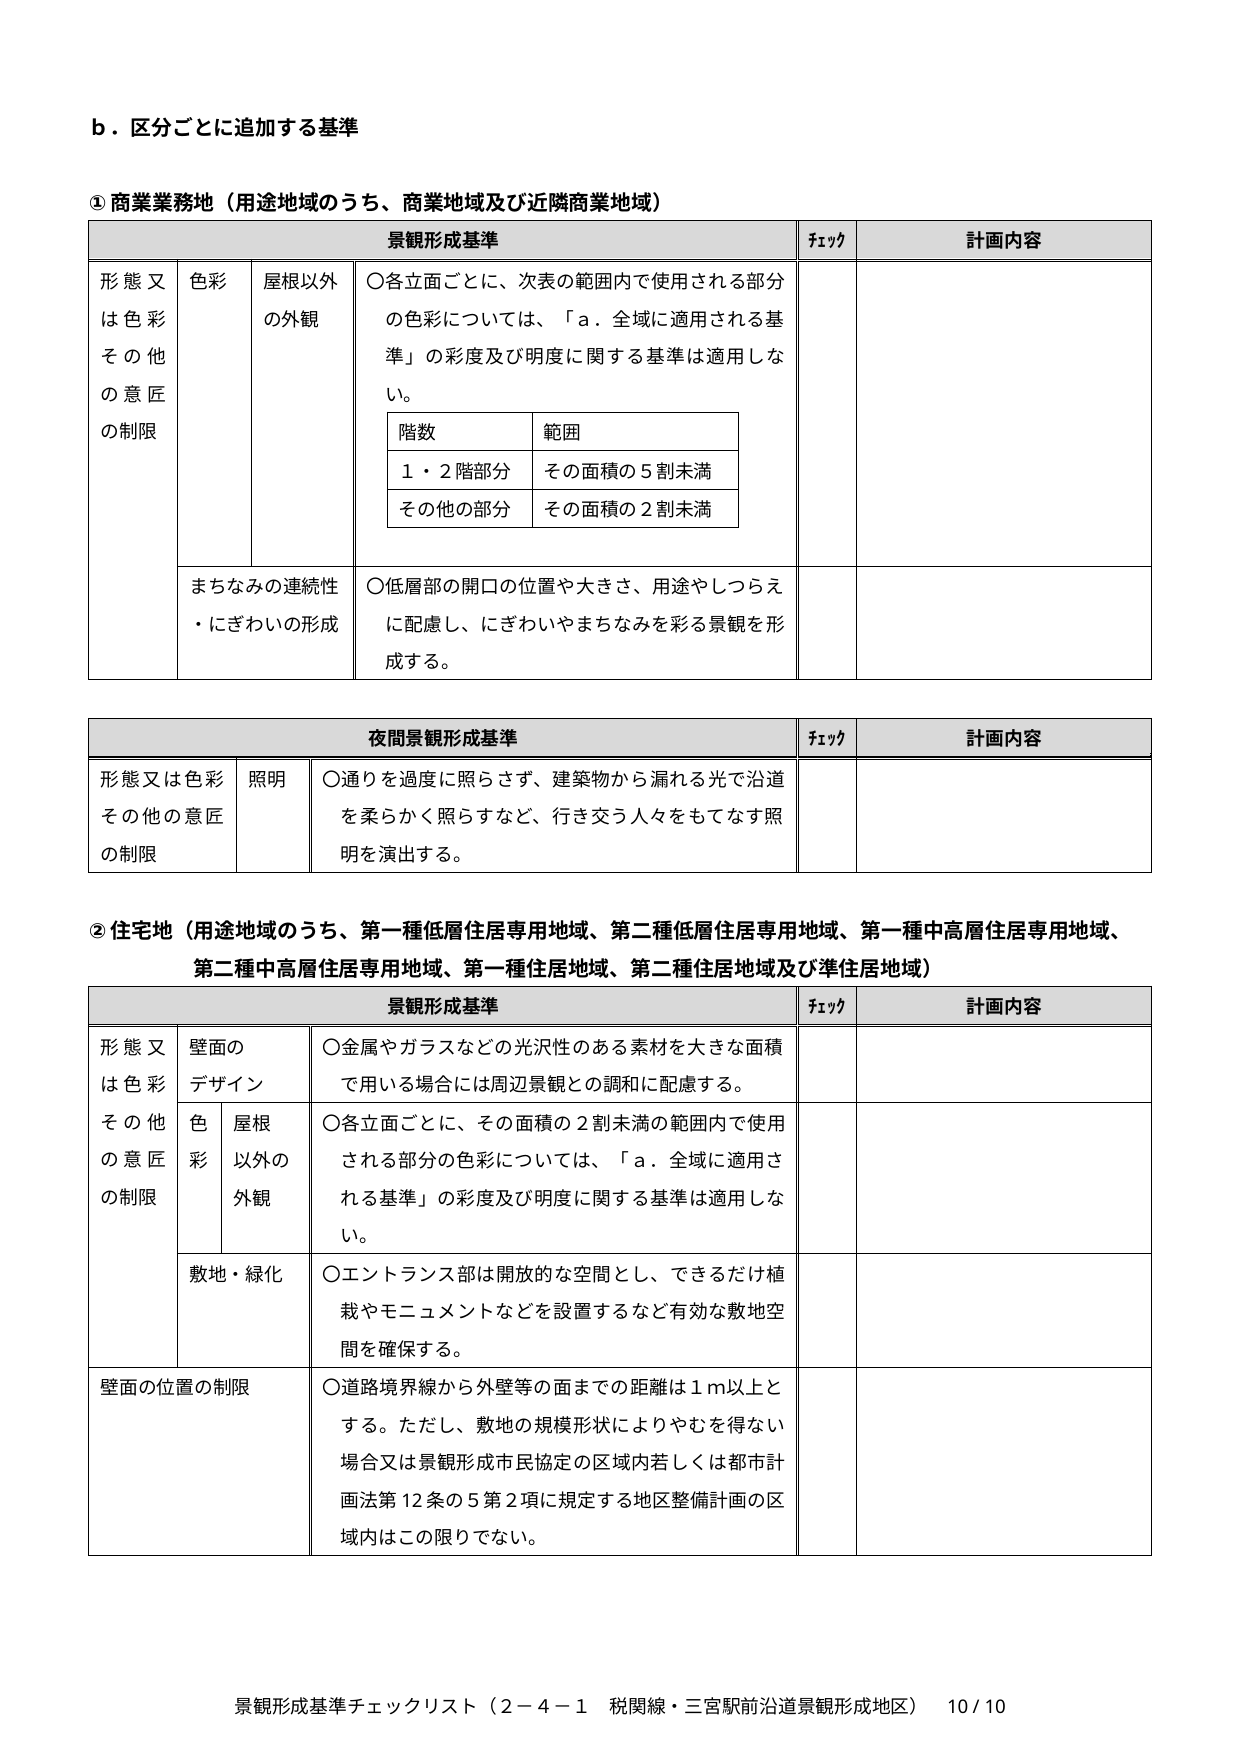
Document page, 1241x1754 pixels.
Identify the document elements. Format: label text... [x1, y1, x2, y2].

table_header ﾁｪｯｸ [799, 221, 856, 258]
table_cell 屋根以外 の外観 [252, 262, 353, 566]
text ｂ．区分ごとに追加する基準 [89, 107, 1152, 145]
table_cell 色彩 [178, 1103, 221, 1253]
table_cell [799, 1368, 856, 1555]
table_cell [857, 567, 1151, 679]
table_cell [857, 262, 1151, 566]
table_cell [799, 1103, 856, 1253]
table_header 夜間景観形成基準 [89, 719, 796, 756]
table_cell [857, 1254, 1151, 1367]
table_cell 〇通りを過度に照らさず、建築物から漏れる光で沿道を柔らかく照らすなど、行き交う人々をもてなす照明を演出する。 [312, 760, 796, 872]
table_cell [799, 262, 856, 566]
table_header ﾁｪｯｸ [799, 719, 856, 756]
table_cell 形態又は色彩その他の意匠の制限 [89, 760, 236, 872]
table_cell 〇低層部の開口の位置や大きさ、用途やしつらえに配慮し、にぎわいやまちなみを彩る景観を形成する。 [356, 567, 796, 679]
table_cell [857, 1027, 1151, 1102]
table_cell 壁面の位置の制限 [89, 1368, 309, 1555]
table_cell 色彩 [178, 262, 251, 566]
table_cell [799, 1027, 856, 1102]
text ①商業業務地（用途地域のうち、商業地域及び近隣商業地域） [89, 182, 1152, 220]
table_cell 壁面の デザイン [178, 1027, 309, 1102]
table_cell [799, 1254, 856, 1367]
table_cell まちなみの連続性 ・にぎわいの形成 [178, 567, 353, 679]
table_cell 形態又は色彩その他の意匠の制限 [89, 262, 177, 679]
table_header 景観形成基準 [89, 987, 796, 1024]
text ②住宅地（用途地域のうち、第一種低層住居専用地域、第二種低層住居専用地域、第一種中高層住居専用地域、 [89, 911, 1152, 948]
table_cell 〇エントランス部は開放的な空間とし、できるだけ植栽やモニュメントなどを設置するなど有効な敷地空間を確保する。 [312, 1254, 796, 1367]
table_cell 〇各立面ごとに、その面積の２割未満の範囲内で使用される部分の色彩については、「ａ．全域に適用される基準」の彩度及び明度に関する基準は適用しない。 [312, 1103, 796, 1253]
table_cell [799, 567, 856, 679]
table_cell 敷地・緑化 [178, 1254, 309, 1367]
table_cell [857, 1368, 1151, 1555]
table_cell 〇道路境界線から外壁等の面までの距離は１ｍ以上とする。ただし、敷地の規模形状によりやむを得ない場合又は景観形成市民協定の区域内若しくは都市計画法第12条の５第２項に規定する地区整備計画の区域内はこの限りでない。 [312, 1368, 796, 1555]
table_cell 照明 [237, 760, 309, 872]
table_cell [799, 760, 856, 872]
table_header 計画内容 [857, 719, 1151, 756]
table_cell 〇各立面ごとに、次表の範囲内で使用される部分の色彩については、「ａ．全域に適用される基準」の彩度及び明度に関する基準は適用しない。 [356, 262, 796, 566]
table_cell 形態又は色彩その他の意匠の制限 [89, 1027, 177, 1367]
table_header 計画内容 [857, 987, 1151, 1024]
text 第二種中高層住居専用地域、第一種住居地域、第二種住居地域及び準住居地域） [193, 948, 1152, 986]
table_header ﾁｪｯｸ [799, 987, 856, 1024]
table_cell [857, 1103, 1151, 1253]
table_cell 〇金属やガラスなどの光沢性のある素材を大きな面積で用いる場合には周辺景観との調和に配慮する。 [312, 1027, 796, 1102]
table_cell 屋根 以外の 外観 [222, 1103, 309, 1253]
table_header 計画内容 [857, 221, 1151, 258]
table_header 景観形成基準 [89, 221, 796, 258]
table_cell [857, 760, 1151, 872]
